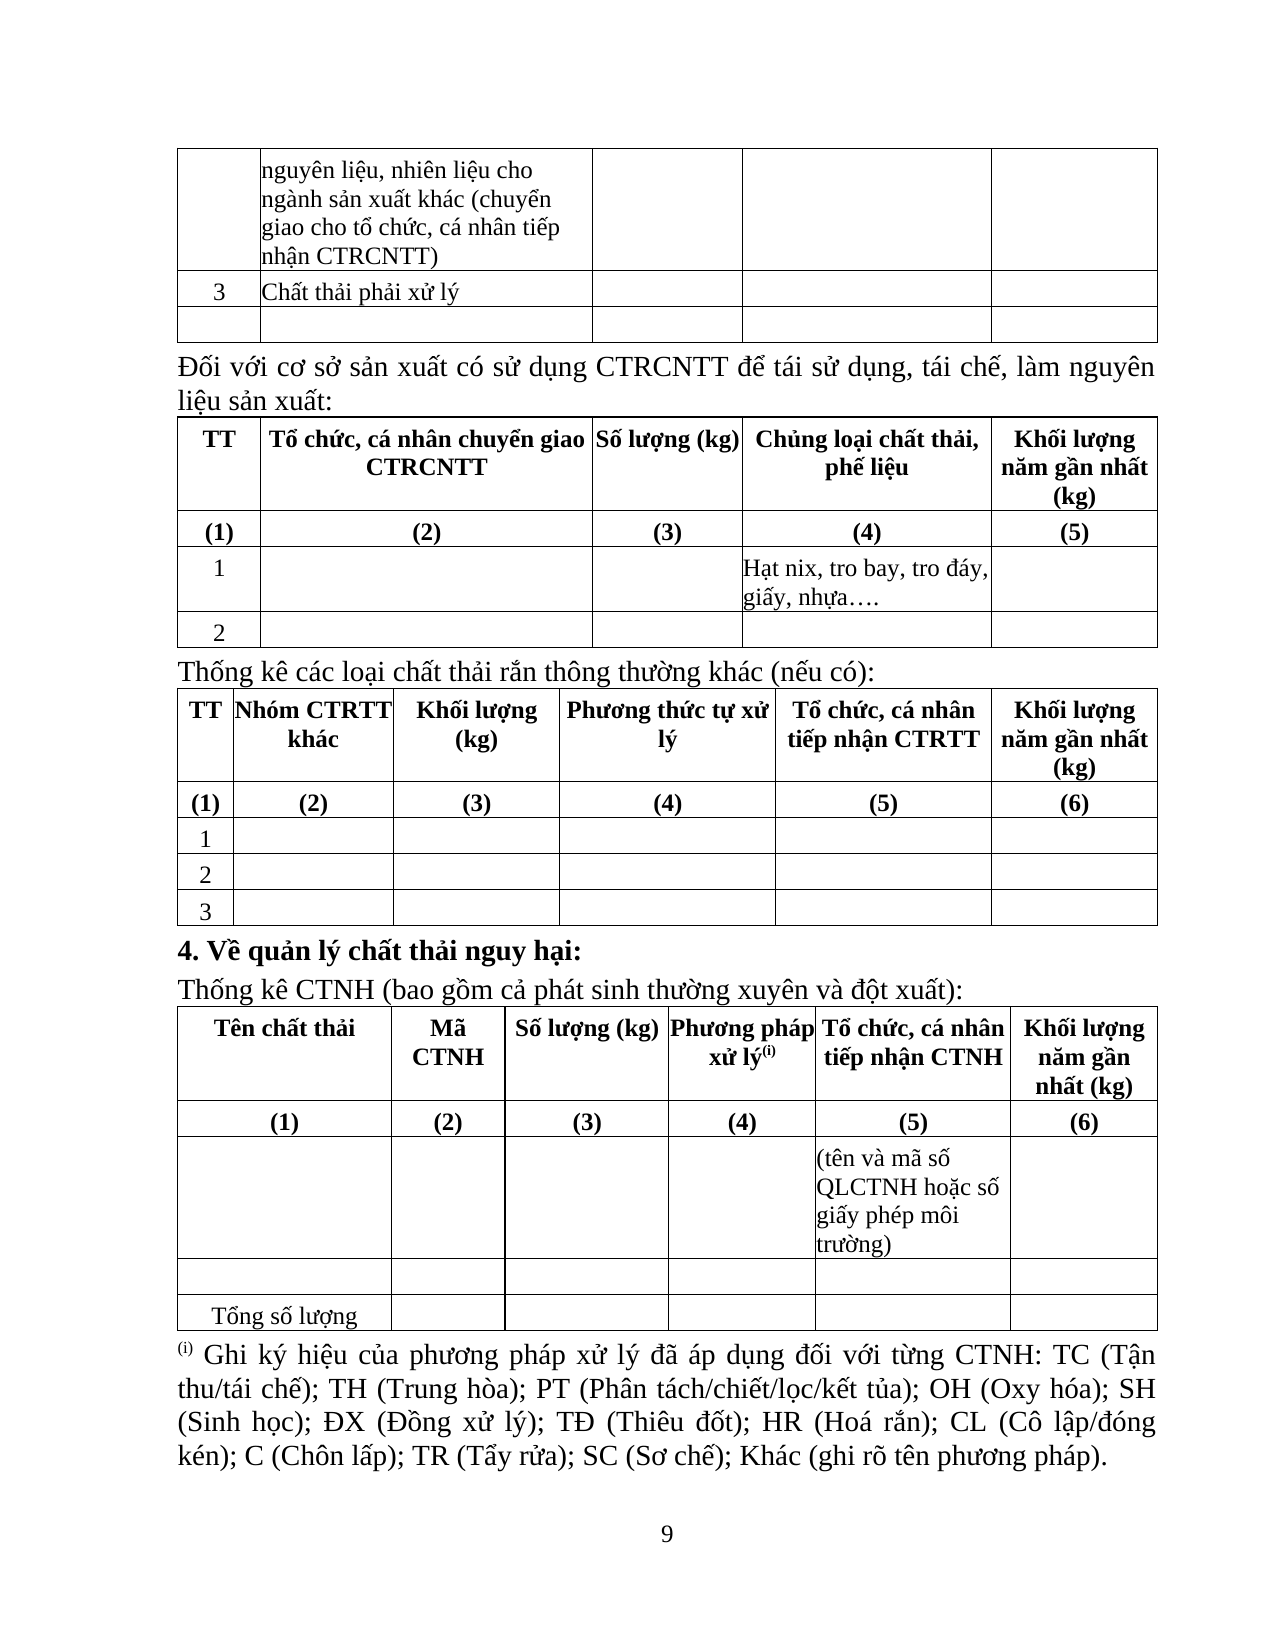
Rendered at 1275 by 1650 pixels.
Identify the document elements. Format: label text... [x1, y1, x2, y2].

table_cell (6) [992, 782, 1157, 817]
table_cell [392, 1137, 504, 1258]
table_header Số lượng (kg) [593, 418, 742, 510]
table_header Khối lượng năm gần nhất (kg) [1011, 1007, 1157, 1099]
table_cell (5) [776, 782, 991, 817]
table_cell 3 [178, 890, 233, 925]
text Đối với cơ sở sản xuất có sử dụng CTRCNTT để tái sử dụng, tái chế, làm nguyên liệu sản xuất: [177, 349, 1157, 416]
table_cell [992, 890, 1157, 925]
table_cell (2) [261, 511, 592, 546]
table_cell 2 [178, 149, 260, 270]
table_header TT [178, 418, 260, 510]
table_header Khối lượng (kg) [394, 689, 559, 781]
table_cell Tổng số lượng [178, 1295, 391, 1330]
table_cell [743, 271, 991, 306]
table_cell 3 [178, 271, 260, 306]
table_cell [593, 149, 742, 270]
table_cell [394, 818, 559, 853]
table_cell 1 [178, 547, 260, 611]
table_cell (5) [816, 1101, 1010, 1136]
table_header Chủng loại chất thải, phế liệu [743, 418, 991, 510]
table_cell (4) [560, 782, 775, 817]
table_cell [593, 307, 742, 342]
table_cell [1011, 1137, 1157, 1258]
table_cell Hạt nix, tro bay, tro đáy, giấy, nhựa…. [743, 547, 991, 611]
table_cell (3) [593, 511, 742, 546]
table_cell [178, 1137, 391, 1258]
table_cell [669, 1137, 815, 1258]
table_cell (3) [394, 782, 559, 817]
table_header Tổ chức, cá nhân tiếp nhận CTNH [816, 1007, 1010, 1099]
table_cell [776, 818, 991, 853]
table_cell [593, 271, 742, 306]
table_cell (3) [506, 1101, 668, 1136]
table_cell [506, 1137, 668, 1258]
table_cell [992, 149, 1157, 270]
table_cell [816, 1259, 1010, 1294]
table_cell [1011, 1295, 1157, 1330]
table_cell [261, 149, 592, 270]
text (i) Ghi ký hiệu của phương pháp xử lý đã áp dụng đối với từng CTNH: TC (Tận thu/tái chế); TH (Trung hòa); PT (Phân tách/chiết/lọc/kết tủa); OH (Oxy hóa); SH (Sinh học); ĐX (Đồng xử lý); TĐ (Thiêu đốt); HR (Hoá rắn); CL (Cô lập/đóng kén); C (Chôn lấp); TR (Tẩy rửa); SC (Sơ chế); Khác (ghi rõ tên phương pháp). [177, 1337, 1157, 1471]
table_cell [992, 612, 1157, 647]
table_header Tên chất thải [178, 1007, 391, 1099]
table_header Tổ chức, cá nhân tiếp nhận CTRTT [776, 689, 991, 781]
table_cell [992, 307, 1157, 342]
table_cell [992, 854, 1157, 889]
table_cell [178, 307, 260, 342]
table_cell [261, 612, 592, 647]
table_cell (1) [178, 1101, 391, 1136]
table_cell (1) [178, 511, 260, 546]
table_cell [560, 854, 775, 889]
table_cell [593, 612, 742, 647]
table_cell [743, 307, 991, 342]
table_cell [1011, 1259, 1157, 1294]
text Thống kê CTNH (bao gồm cả phát sinh thường xuyên và đột xuất): [177, 972, 1157, 1006]
table_cell 2 [178, 612, 260, 647]
table_header Mã CTNH [392, 1007, 504, 1099]
table_cell [234, 890, 393, 925]
table_cell [394, 890, 559, 925]
table_cell [506, 1259, 668, 1294]
table_cell [816, 1295, 1010, 1330]
table_cell (4) [669, 1101, 815, 1136]
table_header Khối lượng năm gần nhất (kg) [992, 689, 1157, 781]
table_cell [992, 547, 1157, 611]
table_header Khối lượng năm gần nhất (kg) [992, 418, 1157, 510]
table_cell [669, 1295, 815, 1330]
table_cell [776, 854, 991, 889]
table_cell [743, 612, 991, 647]
table_header Phương pháp xử lý(i) [669, 1007, 815, 1099]
text 4. Về quản lý chất thải nguy hại: [177, 933, 1157, 966]
table_cell [506, 1295, 668, 1330]
table_cell [392, 1295, 504, 1330]
table_cell [261, 547, 592, 611]
table_cell [234, 818, 393, 853]
table_cell (tên và mã số QLCTNH hoặc số giấy phép môi trường) [816, 1137, 1010, 1258]
table_cell [560, 890, 775, 925]
table_cell [392, 1259, 504, 1294]
table_header TT [178, 689, 233, 781]
table_cell [992, 818, 1157, 853]
table_header Phương thức tự xử lý [560, 689, 775, 781]
table_cell (2) [392, 1101, 504, 1136]
table_cell (4) [743, 511, 991, 546]
table_cell [593, 547, 742, 611]
text Thống kê các loại chất thải rắn thông thường khác (nếu có): [177, 654, 1157, 688]
table_cell (1) [178, 782, 233, 817]
table_cell [560, 818, 775, 853]
table_cell [669, 1259, 815, 1294]
table_cell Chất thải phải xử lý [261, 271, 592, 306]
table_cell [394, 854, 559, 889]
table_cell (6) [1011, 1101, 1157, 1136]
table_cell [234, 854, 393, 889]
table_cell [743, 149, 991, 270]
table_cell [776, 890, 991, 925]
table_cell (5) [992, 511, 1157, 546]
table_cell [992, 271, 1157, 306]
table_header Tổ chức, cá nhân chuyển giao CTRCNTT [261, 418, 592, 510]
table_cell 1 [178, 818, 233, 853]
table_header Nhóm CTRTT khác [234, 689, 393, 781]
table_cell [261, 307, 592, 342]
table_header Số lượng (kg) [506, 1007, 668, 1099]
table_cell (2) [234, 782, 393, 817]
table_cell 2 [178, 854, 233, 889]
table_cell [178, 1259, 391, 1294]
